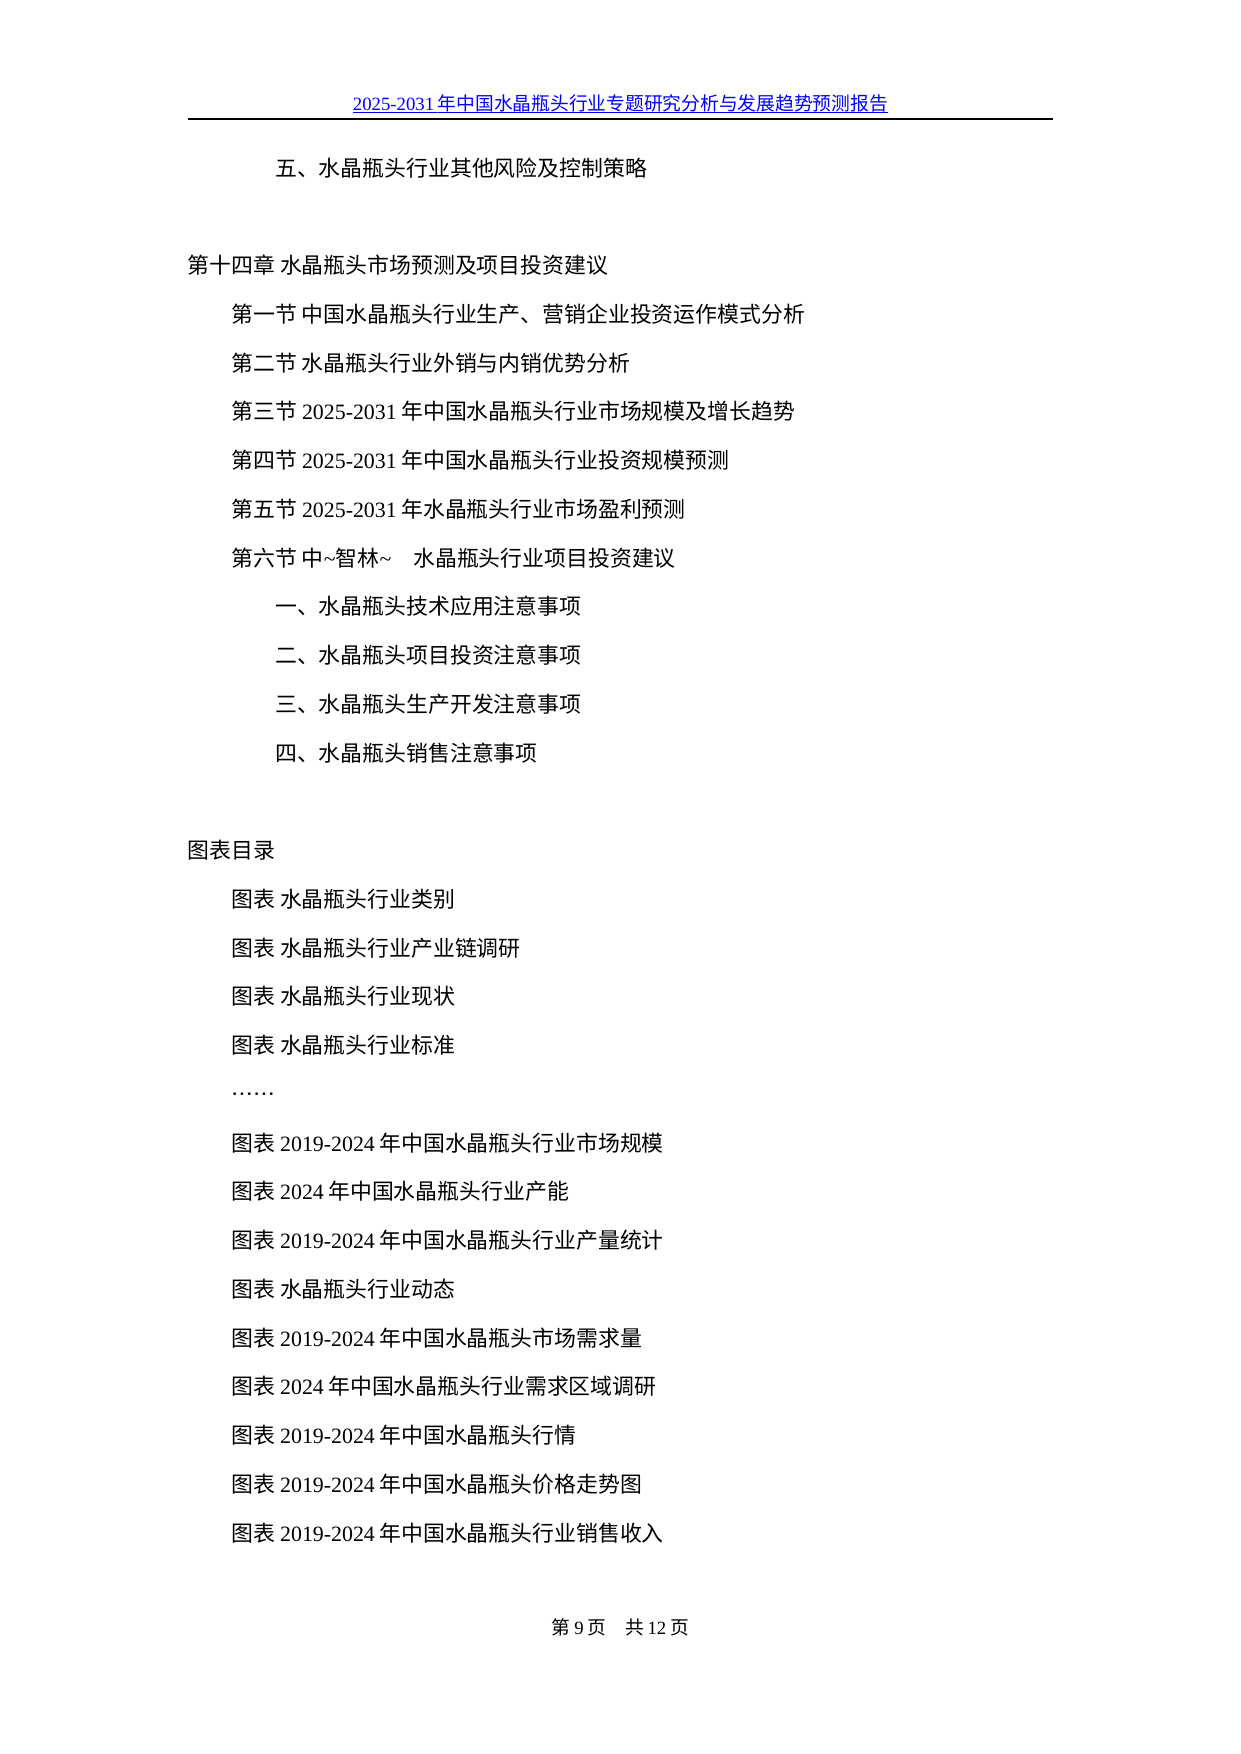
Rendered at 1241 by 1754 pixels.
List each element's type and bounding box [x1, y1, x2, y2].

text [187, 150, 1053, 1548]
